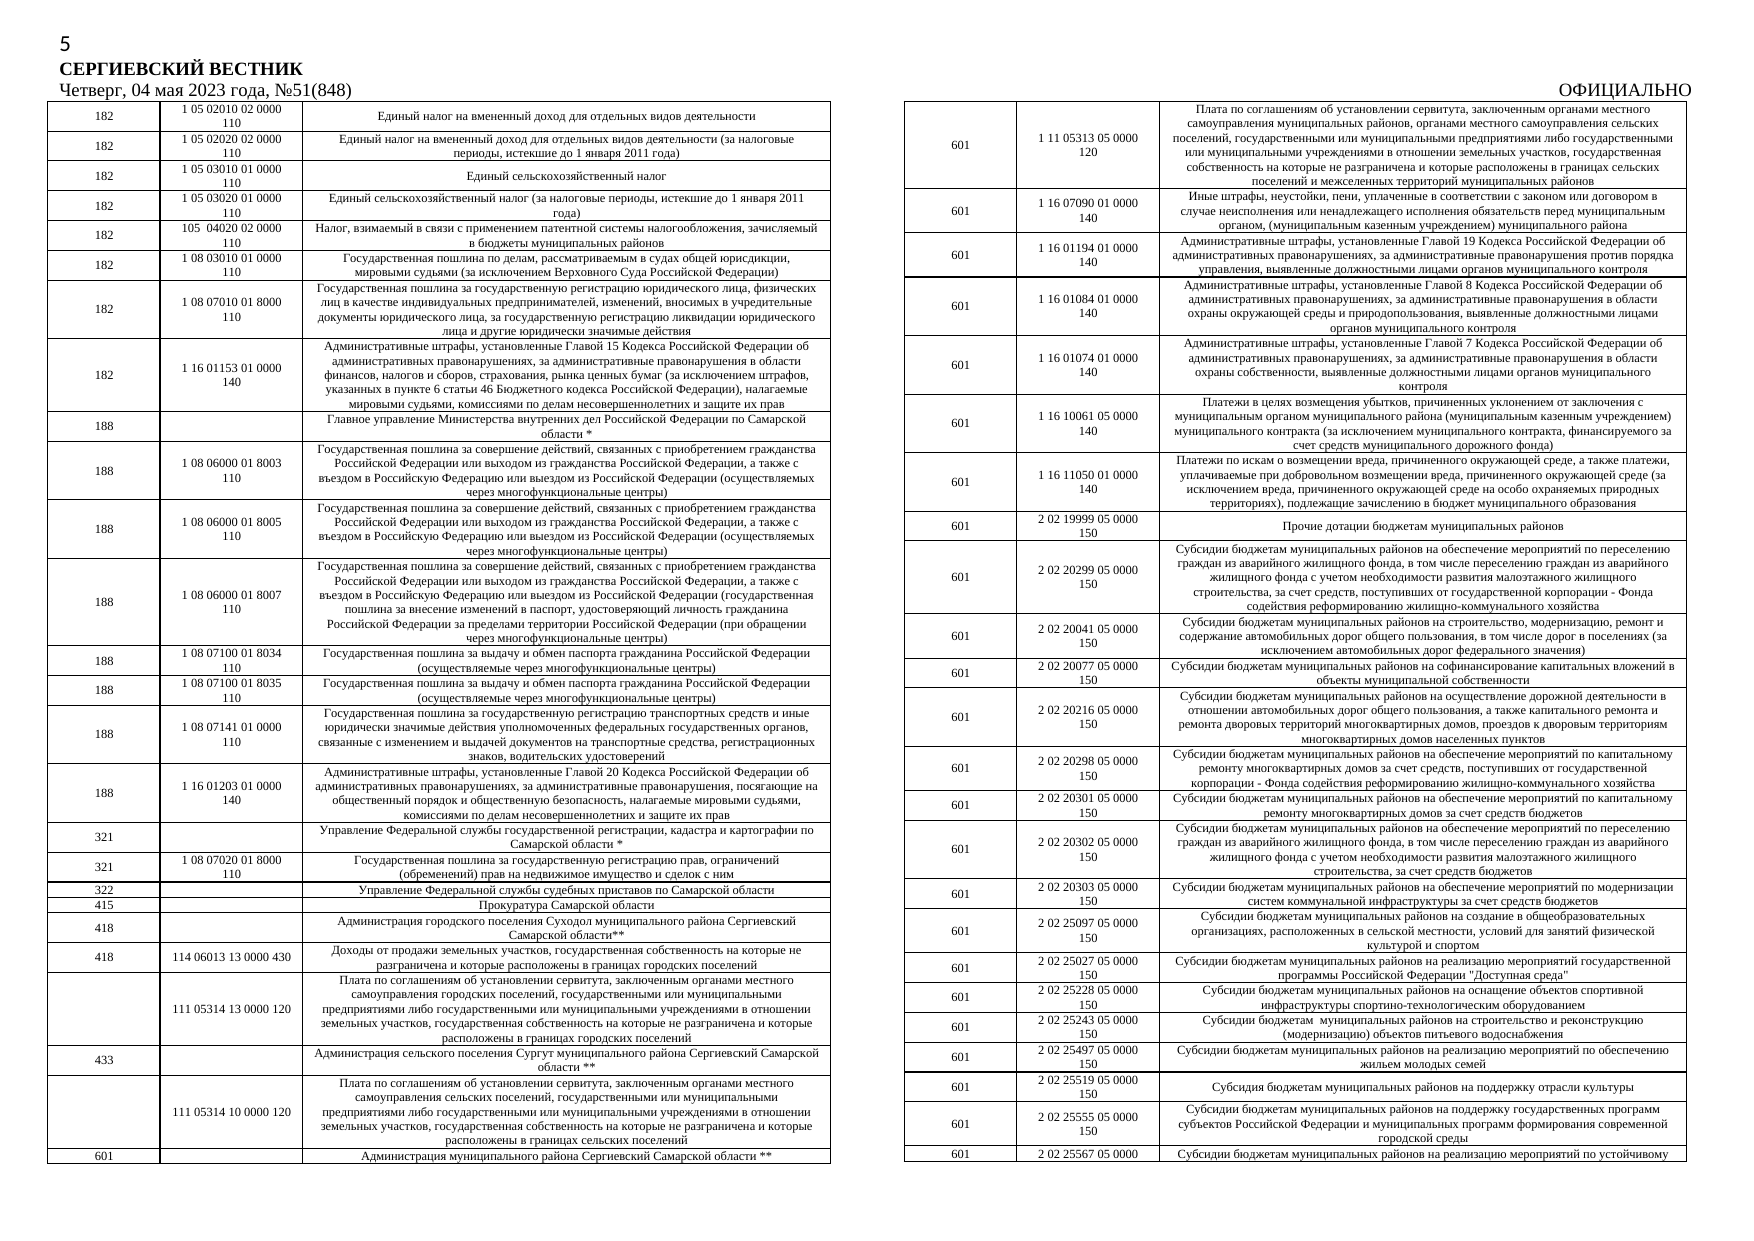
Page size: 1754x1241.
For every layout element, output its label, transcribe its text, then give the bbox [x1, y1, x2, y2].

table_cell 1 08 06000 01 8007 110 [161, 559, 302, 645]
table_cell 2 02 20041 05 0000 150 [1017, 614, 1159, 657]
table_cell 2 02 25555 05 0000 150 [1017, 1102, 1159, 1145]
table_cell 2 02 25228 05 0000 150 [1017, 983, 1159, 1012]
table_cell 601 [905, 791, 1016, 820]
table_cell Субсидии бюджетам муниципальных районов на софинансирование капитальных вложений в объекты муниципальной собственности [1160, 659, 1686, 687]
table_cell 601 [905, 278, 1016, 335]
table_cell 2 02 20302 05 0000 150 [1017, 821, 1159, 878]
table_cell Административные штрафы, установленные Главой 19 Кодекса Российской Федерации об административных правонарушениях, за административные правонарушения против порядка управления, выявленные должностными лицами органов муниципального контроля [1160, 233, 1686, 276]
table_cell [161, 412, 302, 441]
table_cell 601 [905, 953, 1016, 982]
table_cell Единый сельскохозяйственный налог [303, 161, 830, 190]
table_cell 1 08 03010 01 0000 110 [161, 251, 302, 279]
table_cell 1 05 03010 01 0000 110 [161, 161, 302, 190]
table_cell Главное управление Министерства внутренних дел Российской Федерации по Самарской области * [303, 412, 830, 441]
table_cell Административные штрафы, установленные Главой 8 Кодекса Российской Федерации об административных правонарушениях, за административные правонарушения в области охраны окружающей среды и природопользования, выявленные должностными лицами органов муниципального контроля [1160, 278, 1686, 335]
table_cell 188 [48, 412, 159, 441]
table_cell 601 [905, 102, 1016, 188]
table_cell 1 16 07090 01 0000 140 [1017, 189, 1159, 232]
table_cell Налог, взимаемый в связи с применением патентной системы налогообложения, зачисляемый в бюджеты муниципальных районов [303, 221, 830, 250]
table_cell Государственная пошлина за государственную регистрацию юридического лица, физических лиц в качестве индивидуальных предпринимателей, изменений, вносимых в учредительные документы юридического лица, за государственную регистрацию ликвидации юридического лица и другие юридически значимые действия [303, 281, 830, 338]
table_cell Государственная пошлина за государственную регистрацию транспортных средств и иные юридически значимые действия уполномоченных федеральных государственных органов, связанные с изменением и выдачей документов на транспортные средства, регистрационных знаков, водительских удостоверений [303, 706, 830, 763]
table_cell 1 08 06000 01 8003 110 [161, 442, 302, 499]
table_cell 1 08 06000 01 8005 110 [161, 500, 302, 558]
table_cell 2 02 19999 05 0000 150 [1017, 512, 1159, 540]
table_cell Прочие дотации бюджетам муниципальных районов [1160, 512, 1686, 540]
table_cell 182 [48, 221, 159, 250]
table_cell 182 [48, 102, 159, 131]
table_cell 2 02 20216 05 0000 150 [1017, 688, 1159, 746]
table_cell Субсидии бюджетам муниципальных районов на обеспечение мероприятий по переселению граждан из аварийного жилищного фонда, в том числе переселению граждан из аварийного жилищного фонда с учетом необходимости развития малоэтажного жилищного строительства, за счет средств, поступивших от государственной корпорации - Фонда содействия реформированию жилищно-коммунального хозяйства [1160, 541, 1686, 613]
table_cell Иные штрафы, неустойки, пени, уплаченные в соответствии с законом или договором в случае неисполнения или ненадлежащего исполнения обязательств перед муниципальным органом, (муниципальным казенным учреждением) муниципального района [1160, 189, 1686, 232]
table_cell Государственная пошлина за совершение действий, связанных с приобретением гражданства Российской Федерации или выходом из гражданства Российской Федерации, а также с въездом в Российскую Федерацию или выездом из Российской Федерации (осуществляемых через многофункциональные центры) [303, 442, 830, 499]
table_cell 1 16 01153 01 0000 140 [161, 339, 302, 411]
table_cell 418 [48, 943, 159, 972]
table_cell 1 05 03020 01 0000 110 [161, 191, 302, 220]
table_cell [161, 913, 302, 942]
table_cell Административные штрафы, установленные Главой 20 Кодекса Российской Федерации об административных правонарушениях, за административные правонарушения, посягающие на общественный порядок и общественную безопасность, налагаемые мировыми судьями, комиссиями по делам несовершеннолетних и защите их прав [303, 764, 830, 822]
table_cell Платежи в целях возмещения убытков, причиненных уклонением от заключения с муниципальным органом муниципального района (муниципальным казенным учреждением) муниципального контракта (за исключением муниципального контракта, финансируемого за счет средств муниципального дорожного фонда) [1160, 395, 1686, 452]
table_cell 182 [48, 281, 159, 338]
table_cell 2 02 20303 05 0000 150 [1017, 879, 1159, 908]
table_cell 182 [48, 191, 159, 220]
table_cell 418 [48, 913, 159, 942]
table_cell 1 08 07100 01 8035 110 [161, 676, 302, 705]
table_cell 2 02 25027 05 0000 150 [1017, 953, 1159, 982]
table_cell 601 [48, 1149, 159, 1163]
table_cell 2 02 25567 05 0000 150 [1017, 1146, 1159, 1161]
table_cell 601 [905, 614, 1016, 657]
table_cell 188 [48, 500, 159, 558]
table_cell Государственная пошлина за государственную регистрацию прав, ограничений (обременений) прав на недвижимое имущество и сделок с ним [303, 853, 830, 881]
table_cell 1 11 05313 05 0000 120 [1017, 102, 1159, 188]
table_cell 601 [905, 688, 1016, 746]
table_cell Единый налог на вмененный доход для отдельных видов деятельности (за налоговые периоды, истекшие до 1 января 2011 года) [303, 132, 830, 160]
table_cell 188 [48, 442, 159, 499]
table_cell [161, 1149, 302, 1163]
table_cell Государственная пошлина за выдачу и обмен паспорта гражданина Российской Федерации (осуществляемые через многофункциональные центры) [303, 676, 830, 705]
table_cell Государственная пошлина за совершение действий, связанных с приобретением гражданства Российской Федерации или выходом из гражданства Российской Федерации, а также с въездом в Российскую Федерацию или выездом из Российской Федерации (государственная пошлина за внесение изменений в паспорт, удостоверяющий личность гражданина Российской Федерации за пределами территории Российской Федерации (при обращении через многофункциональные центры) [303, 559, 830, 645]
table_cell 1 16 01194 01 0000 140 [1017, 233, 1159, 276]
table_cell 601 [905, 909, 1016, 952]
table_cell Субсидии бюджетам муниципальных районов на обеспечение мероприятий по капитальному ремонту многоквартирных домов за счет средств бюджетов [1160, 791, 1686, 820]
table_cell 111 05314 10 0000 120 [161, 1076, 302, 1147]
table_cell 1 16 01074 01 0000 140 [1017, 336, 1159, 393]
table_cell 2 02 20298 05 0000 150 [1017, 747, 1159, 790]
table_cell 1 16 01203 01 0000 140 [161, 764, 302, 822]
table_cell [161, 898, 302, 912]
table_cell 1 08 07100 01 8034 110 [161, 646, 302, 675]
table_cell Прокуратура Самарской области [303, 898, 830, 912]
table_cell 322 [48, 883, 159, 897]
table_cell Государственная пошлина за выдачу и обмен паспорта гражданина Российской Федерации (осуществляемые через многофункциональные центры) [303, 646, 830, 675]
table_cell 1 16 11050 01 0000 140 [1017, 453, 1159, 511]
table_cell 2 02 25097 05 0000 150 [1017, 909, 1159, 952]
table_cell 188 [48, 706, 159, 763]
table_cell 1 08 07020 01 8000 110 [161, 853, 302, 881]
table_cell 601 [905, 1073, 1016, 1101]
table_cell 601 [905, 821, 1016, 878]
table_cell Субсидии бюджетам муниципальных районов на осуществление дорожной деятельности в отношении автомобильных дорог общего пользования, а также капитального ремонта и ремонта дворовых территорий многоквартирных домов, проездов к дворовым территориям многоквартирных домов населенных пунктов [1160, 688, 1686, 746]
table_cell 182 [48, 161, 159, 190]
table_cell Администрация городского поселения Суходол муниципального района Сергиевский Самарской области** [303, 913, 830, 942]
table_cell Административные штрафы, установленные Главой 15 Кодекса Российской Федерации об административных правонарушениях, за административные правонарушения в области финансов, налогов и сборов, страхования, рынка ценных бумаг (за исключением штрафов, указанных в пункте 6 статьи 46 Бюджетного кодекса Российской Федерации), налагаемые мировыми судьями, комиссиями по делам несовершеннолетних и защите их прав [303, 339, 830, 411]
table_cell Администрация муниципального района Сергиевский Самарской области ** [303, 1149, 830, 1163]
table_cell 601 [905, 189, 1016, 232]
table_cell Государственная пошлина по делам, рассматриваемым в судах общей юрисдикции, мировыми судьями (за исключением Верховного Суда Российской Федерации) [303, 251, 830, 279]
table_cell [161, 883, 302, 897]
table_cell 188 [48, 764, 159, 822]
table_cell 111 05314 13 0000 120 [161, 973, 302, 1045]
table_cell 601 [905, 747, 1016, 790]
table_cell Субсидии бюджетам муниципальных районов на реализацию мероприятий по обеспечению жильем молодых семей [1160, 1043, 1686, 1071]
table_cell 1 08 07141 01 0000 110 [161, 706, 302, 763]
table_cell Административные штрафы, установленные Главой 7 Кодекса Российской Федерации об административных правонарушениях, за административные правонарушения в области охраны собственности, выявленные должностными лицами органов муниципального контроля [1160, 336, 1686, 393]
table_cell Администрация сельского поселения Сургут муниципального района Сергиевский Самарской области ** [303, 1046, 830, 1074]
table_cell 2 02 20301 05 0000 150 [1017, 791, 1159, 820]
table_cell 1 08 07010 01 8000 110 [161, 281, 302, 338]
table_cell 601 [905, 1102, 1016, 1145]
table_cell Субсидии бюджетам муниципальных районов на обеспечение мероприятий по переселению граждан из аварийного жилищного фонда, в том числе переселению граждан из аварийного жилищного фонда с учетом необходимости развития малоэтажного жилищного строительства, за счет средств бюджетов [1160, 821, 1686, 878]
table_cell 182 [48, 251, 159, 279]
table_cell 2 02 20299 05 0000 150 [1017, 541, 1159, 613]
table_cell Управление Федеральной службы государственной регистрации, кадастра и картографии по Самарской области * [303, 823, 830, 852]
table_cell Субсидии бюджетам муниципальных районов на обеспечение мероприятий по модернизации систем коммунальной инфраструктуры за счет средств бюджетов [1160, 879, 1686, 908]
table_cell Субсидии бюджетам муниципальных районов на строительство и реконструкцию (модернизацию) объектов питьевого водоснабжения [1160, 1013, 1686, 1042]
table_cell 2 02 25519 05 0000 150 [1017, 1073, 1159, 1101]
table_cell 2 02 20077 05 0000 150 [1017, 659, 1159, 687]
table_cell Субсидии бюджетам муниципальных районов на реализацию мероприятий государственной программы Российской Федерации "Доступная среда" [1160, 953, 1686, 982]
table_cell Субсидии бюджетам муниципальных районов на оснащение объектов спортивной инфраструктуры спортино-технологическим оборудованием [1160, 983, 1686, 1012]
table_cell 601 [905, 1146, 1016, 1161]
table_cell 114 06013 13 0000 430 [161, 943, 302, 972]
table_cell 188 [48, 676, 159, 705]
table_cell [161, 823, 302, 852]
table_cell Субсидии бюджетам муниципальных районов на реализацию мероприятий по устойчивому развитию сельских территорий [1160, 1146, 1686, 1161]
table_cell 601 [905, 983, 1016, 1012]
table_cell Платежи по искам о возмещении вреда, причиненного окружающей среде, а также платежи, уплачиваемые при добровольном возмещении вреда, причиненного окружающей среде (за исключением вреда, причиненного окружающей среде на особо охраняемых природных территориях), подлежащие зачислению в бюджет муниципального образования [1160, 453, 1686, 511]
table_cell [161, 1046, 302, 1074]
table_cell 2 02 25497 05 0000 150 [1017, 1043, 1159, 1071]
table_cell 433 [48, 1046, 159, 1074]
table_cell 182 [48, 339, 159, 411]
table_cell Субсидии бюджетам муниципальных районов на обеспечение мероприятий по капитальному ремонту многоквартирных домов за счет средств, поступивших от государственной корпорации - Фонда содействия реформированию жилищно-коммунального хозяйства [1160, 747, 1686, 790]
table_cell Государственная пошлина за совершение действий, связанных с приобретением гражданства Российской Федерации или выходом из гражданства Российской Федерации, а также с въездом в Российскую Федерацию или выездом из Российской Федерации (осуществляемых через многофункциональные центры) [303, 500, 830, 558]
table_cell 601 [905, 233, 1016, 276]
table_cell Доходы от продажи земельных участков, государственная собственность на которые не разграничена и которые расположены в границах городских поселений [303, 943, 830, 972]
table_cell 601 [905, 1043, 1016, 1071]
table_cell 601 [905, 879, 1016, 908]
table_cell 188 [48, 559, 159, 645]
table_cell 2 02 25243 05 0000 150 [1017, 1013, 1159, 1042]
table_cell 601 [905, 541, 1016, 613]
table_cell 182 [48, 132, 159, 160]
table_cell [48, 973, 159, 1045]
table_cell [48, 1076, 159, 1147]
table_cell 601 [905, 659, 1016, 687]
table_cell 601 [905, 1013, 1016, 1042]
table_cell 415 [48, 898, 159, 912]
table_cell Управление Федеральной службы судебных приставов по Самарской области [303, 883, 830, 897]
table_cell Единый сельскохозяйственный налог (за налоговые периоды, истекшие до 1 января 2011 года) [303, 191, 830, 220]
table_cell Субсидии бюджетам муниципальных районов на строительство, модернизацию, ремонт и содержание автомобильных дорог общего пользования, в том числе дорог в поселениях (за исключением автомобильных дорог федерального значения) [1160, 614, 1686, 657]
table_cell 601 [905, 336, 1016, 393]
table_cell Субсидии бюджетам муниципальных районов на поддержку государственных программ субъектов Российской Федерации и муниципальных программ формирования современной городской среды [1160, 1102, 1686, 1145]
table_cell 1 16 01084 01 0000 140 [1017, 278, 1159, 335]
table_cell 188 [48, 646, 159, 675]
table_cell Единый налог на вмененный доход для отдельных видов деятельности [303, 102, 830, 131]
table_cell 601 [905, 453, 1016, 511]
table_cell Плата по соглашениям об установлении сервитута, заключенным органами местного самоуправления муниципальных районов, органами местного самоуправления сельских поселений, государственными или муниципальными предприятиями либо государственными или муниципальными учреждениями в отношении земельных участков, государственная собственность на которые не разграничена и которые расположены в границах сельских поселений и межселенных территорий муниципальных районов [1160, 102, 1686, 188]
table_cell 601 [905, 395, 1016, 452]
table_cell 321 [48, 823, 159, 852]
table_cell Субсидия бюджетам муниципальных районов на поддержку отрасли культуры [1160, 1073, 1686, 1101]
table_cell 105 04020 02 0000 110 [161, 221, 302, 250]
table_cell 1 05 02020 02 0000 110 [161, 132, 302, 160]
table_cell Субсидии бюджетам муниципальных районов на создание в общеобразовательных организациях, расположенных в сельской местности, условий для занятий физической культурой и спортом [1160, 909, 1686, 952]
table_cell 601 [905, 512, 1016, 540]
table_cell 321 [48, 853, 159, 881]
table_cell 1 16 10061 05 0000 140 [1017, 395, 1159, 452]
table_cell 1 05 02010 02 0000 110 [161, 102, 302, 131]
